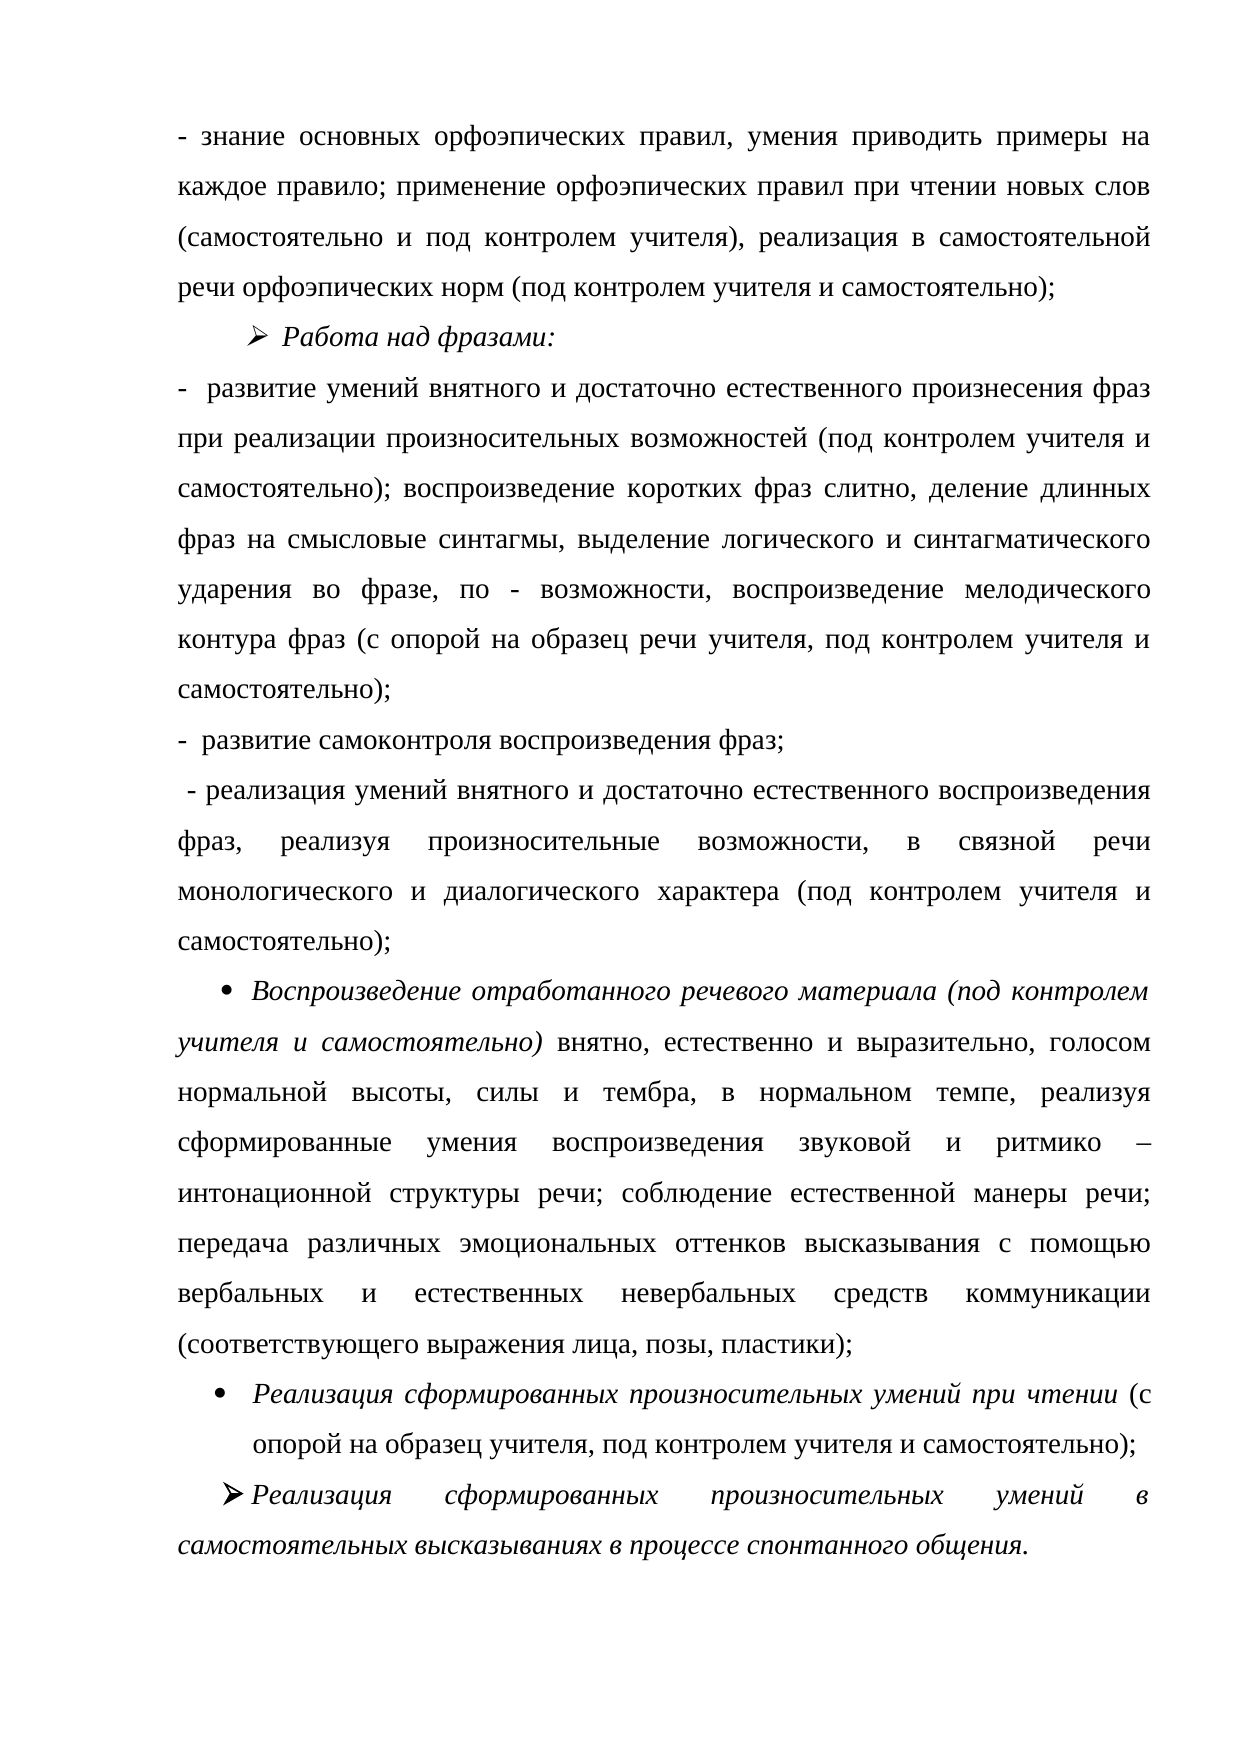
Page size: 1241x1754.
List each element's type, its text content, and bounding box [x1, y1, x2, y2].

list Работа над фразами: [244, 319, 1152, 353]
list Реализация сформированных произносительных умений в самостоятельных высказываниях в процессе спонтанного общения. [177, 1477, 1152, 1561]
text - развитие умений внятного и достаточно естественного произнесения фраз при реализации произносительных возможностей (под контролем учителя и самостоятельно); воспроизведение коротких фраз слитно, деление длинных фраз на смысловые синтагмы, выделение логического и синтагматического ударения во фразе, по - возможности, воспроизведение мелодического контура фраз (с опорой на образец речи учителя, под контролем учителя и самостоятельно); [177, 370, 1152, 705]
text - знание основных орфоэпических правил, умения приводить примеры на каждое правило; применение орфоэпических правил при чтении новых слов (самостоятельно и под контролем учителя), реализация в самостоятельной речи орфоэпических норм (под контролем учителя и самостоятельно); [177, 118, 1152, 303]
list Воспроизведение отработанного речевого материала (под контролем учителя и самостоятельно) внятно, естественно и выразительно, голосом нормальной высоты, силы и тембра, в нормальном темпе, реализуя сформированные умения воспроизведения звуковой и ритмико – интонационной структуры речи; соблюдение естественной манеры речи; передача различных эмоциональных оттенков высказывания с помощью вербальных и естественных невербальных средств коммуникации (соответствующего выражения лица, позы, пластики); [177, 973, 1152, 1359]
text - развитие самоконтроля воспроизведения фраз; [177, 722, 1152, 756]
text - реализация умений внятного и достаточно естественного воспроизведения фраз, реализуя произносительные возможности, в связной речи монологического и диалогического характера (под контролем учителя и самостоятельно); [177, 772, 1152, 957]
list Реализация сформированных произносительных умений при чтении (с опорой на образец учителя, под контролем учителя и самостоятельно); [215, 1376, 1152, 1460]
